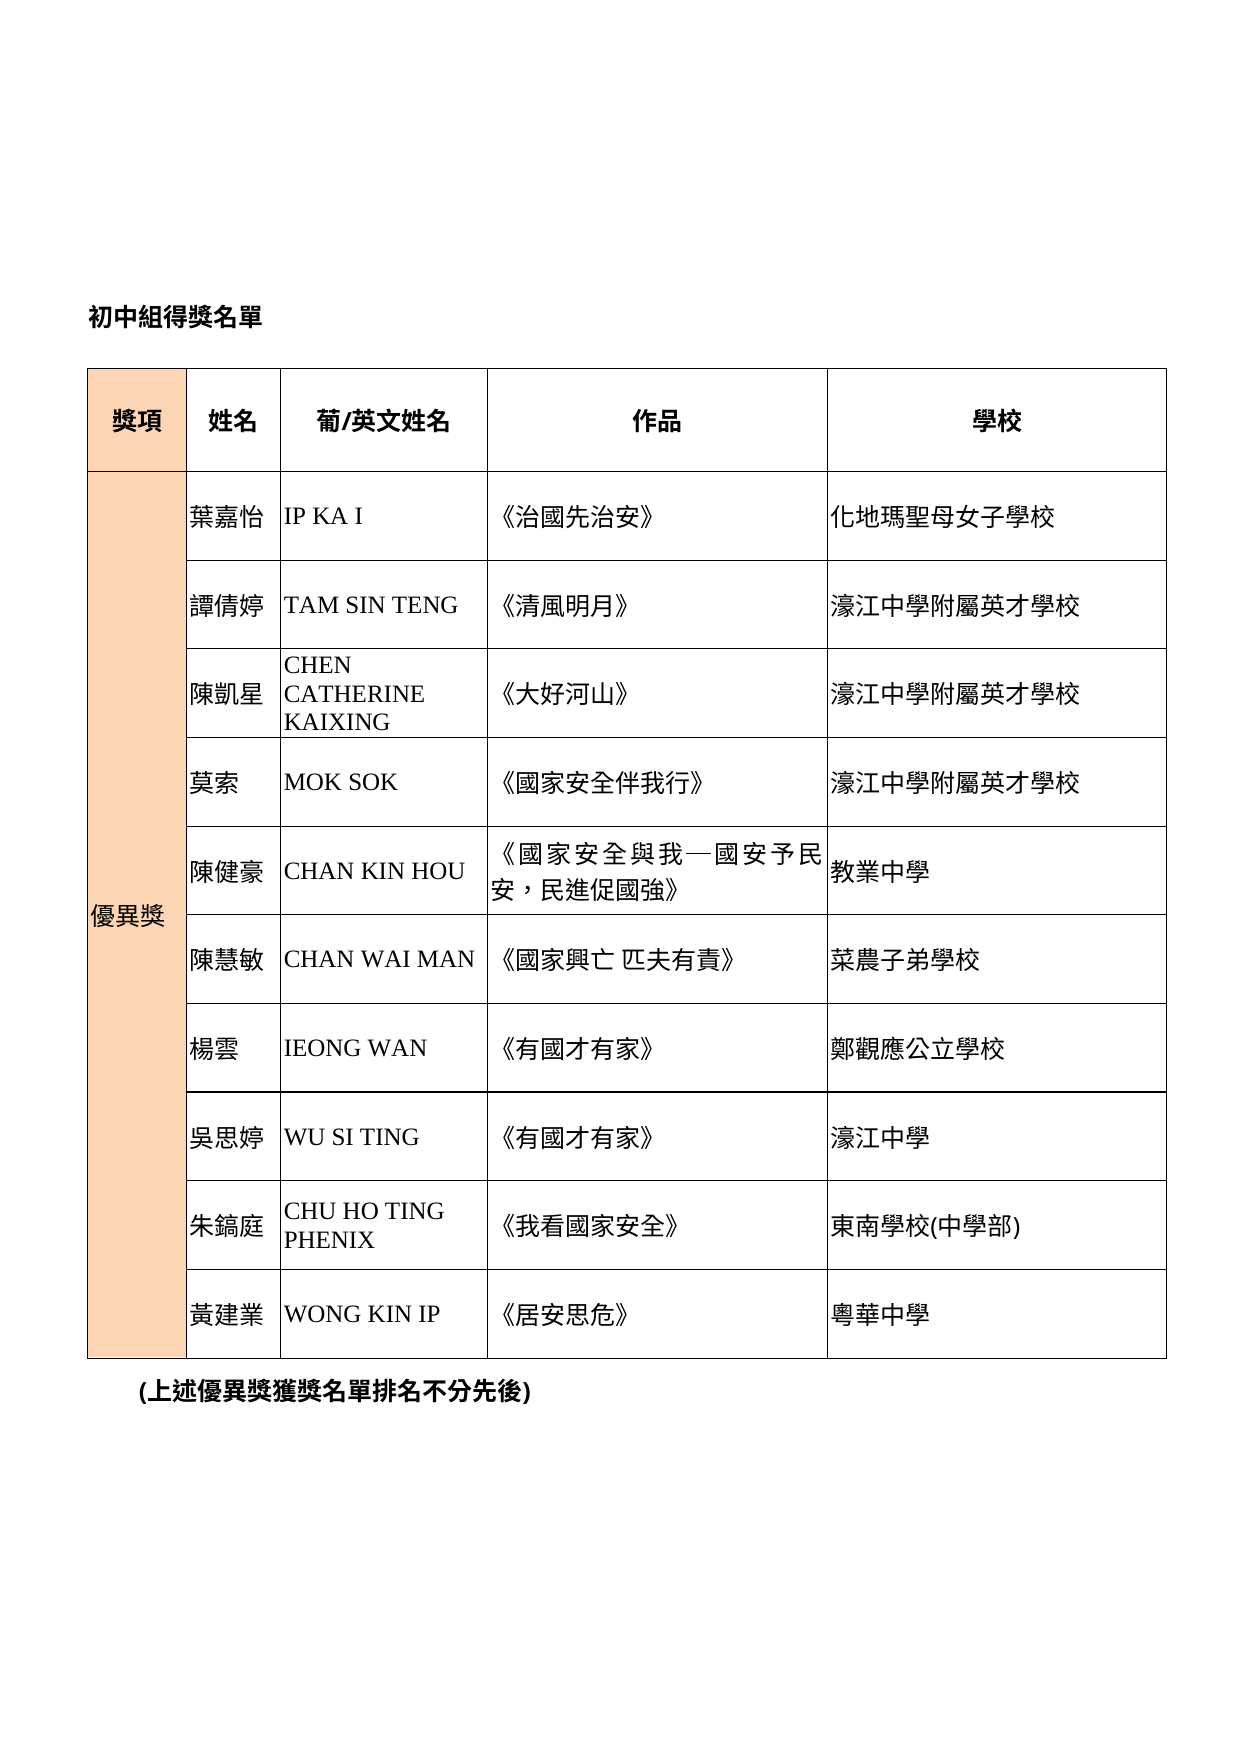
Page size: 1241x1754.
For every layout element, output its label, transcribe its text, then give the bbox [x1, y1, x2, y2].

table_header 姓名 [187, 369, 280, 471]
table_header 作品 [488, 369, 827, 471]
table_cell 《居安思危》 [488, 1270, 827, 1357]
table_cell 譚倩婷 [187, 561, 280, 648]
table_cell WONG KIN IP [281, 1270, 487, 1357]
table_cell CHEN CATHERINE KAIXING [281, 649, 487, 737]
table_cell IP KA I [281, 472, 487, 559]
text 初中組得獎名單 [89, 297, 1152, 333]
table_cell CHAN WAI MAN [281, 915, 487, 1003]
table_cell 《大好河山》 [488, 649, 827, 737]
table_cell CHU HO TING PHENIX [281, 1181, 487, 1269]
table_cell 吳思婷 [187, 1093, 280, 1180]
table_cell 《治國先治安》 [488, 472, 827, 559]
table_cell 優異獎 [88, 472, 186, 1357]
table_cell 鄭觀應公立學校 [828, 1004, 1166, 1091]
table_cell 濠江中學附屬英才學校 [828, 738, 1166, 826]
table_cell 《清風明月》 [488, 561, 827, 648]
table_header 學校 [828, 369, 1166, 471]
table_cell 《有國才有家》 [488, 1093, 827, 1180]
table_cell 陳慧敏 [187, 915, 280, 1003]
table_cell 葉嘉怡 [187, 472, 280, 559]
table_cell 朱鎬庭 [187, 1181, 280, 1269]
text (上述優異獎獲獎名單排名不分先後) [89, 1371, 1152, 1407]
table_cell 東南學校(中學部) [828, 1181, 1166, 1269]
table_cell IEONG WAN [281, 1004, 487, 1091]
table_cell 黃建業 [187, 1270, 280, 1357]
table_cell MOK SOK [281, 738, 487, 826]
table_cell 《我看國家安全》 [488, 1181, 827, 1269]
table_cell CHAN KIN HOU [281, 827, 487, 914]
table_cell 教業中學 [828, 827, 1166, 914]
table_cell 《國家安全與我─國安予民安，民進促國強》 [488, 827, 827, 914]
table_header 獎項 [88, 369, 186, 471]
table_cell WU SI TING [281, 1093, 487, 1180]
table_cell 化地瑪聖母女子學校 [828, 472, 1166, 559]
table_header 葡/英文姓名 [281, 369, 487, 471]
table_cell 陳凱星 [187, 649, 280, 737]
table_cell TAM SIN TENG [281, 561, 487, 648]
table_cell 粵華中學 [828, 1270, 1166, 1357]
table_cell 濠江中學附屬英才學校 [828, 649, 1166, 737]
table_cell 楊雲 [187, 1004, 280, 1091]
table_cell 濠江中學 [828, 1093, 1166, 1180]
table_cell 《國家安全伴我行》 [488, 738, 827, 826]
table_cell 濠江中學附屬英才學校 [828, 561, 1166, 648]
table_cell 陳健豪 [187, 827, 280, 914]
table_cell 《國家興亡 匹夫有責》 [488, 915, 827, 1003]
table_cell 《有國才有家》 [488, 1004, 827, 1091]
table_cell 菜農子弟學校 [828, 915, 1166, 1003]
table_cell 莫索 [187, 738, 280, 826]
